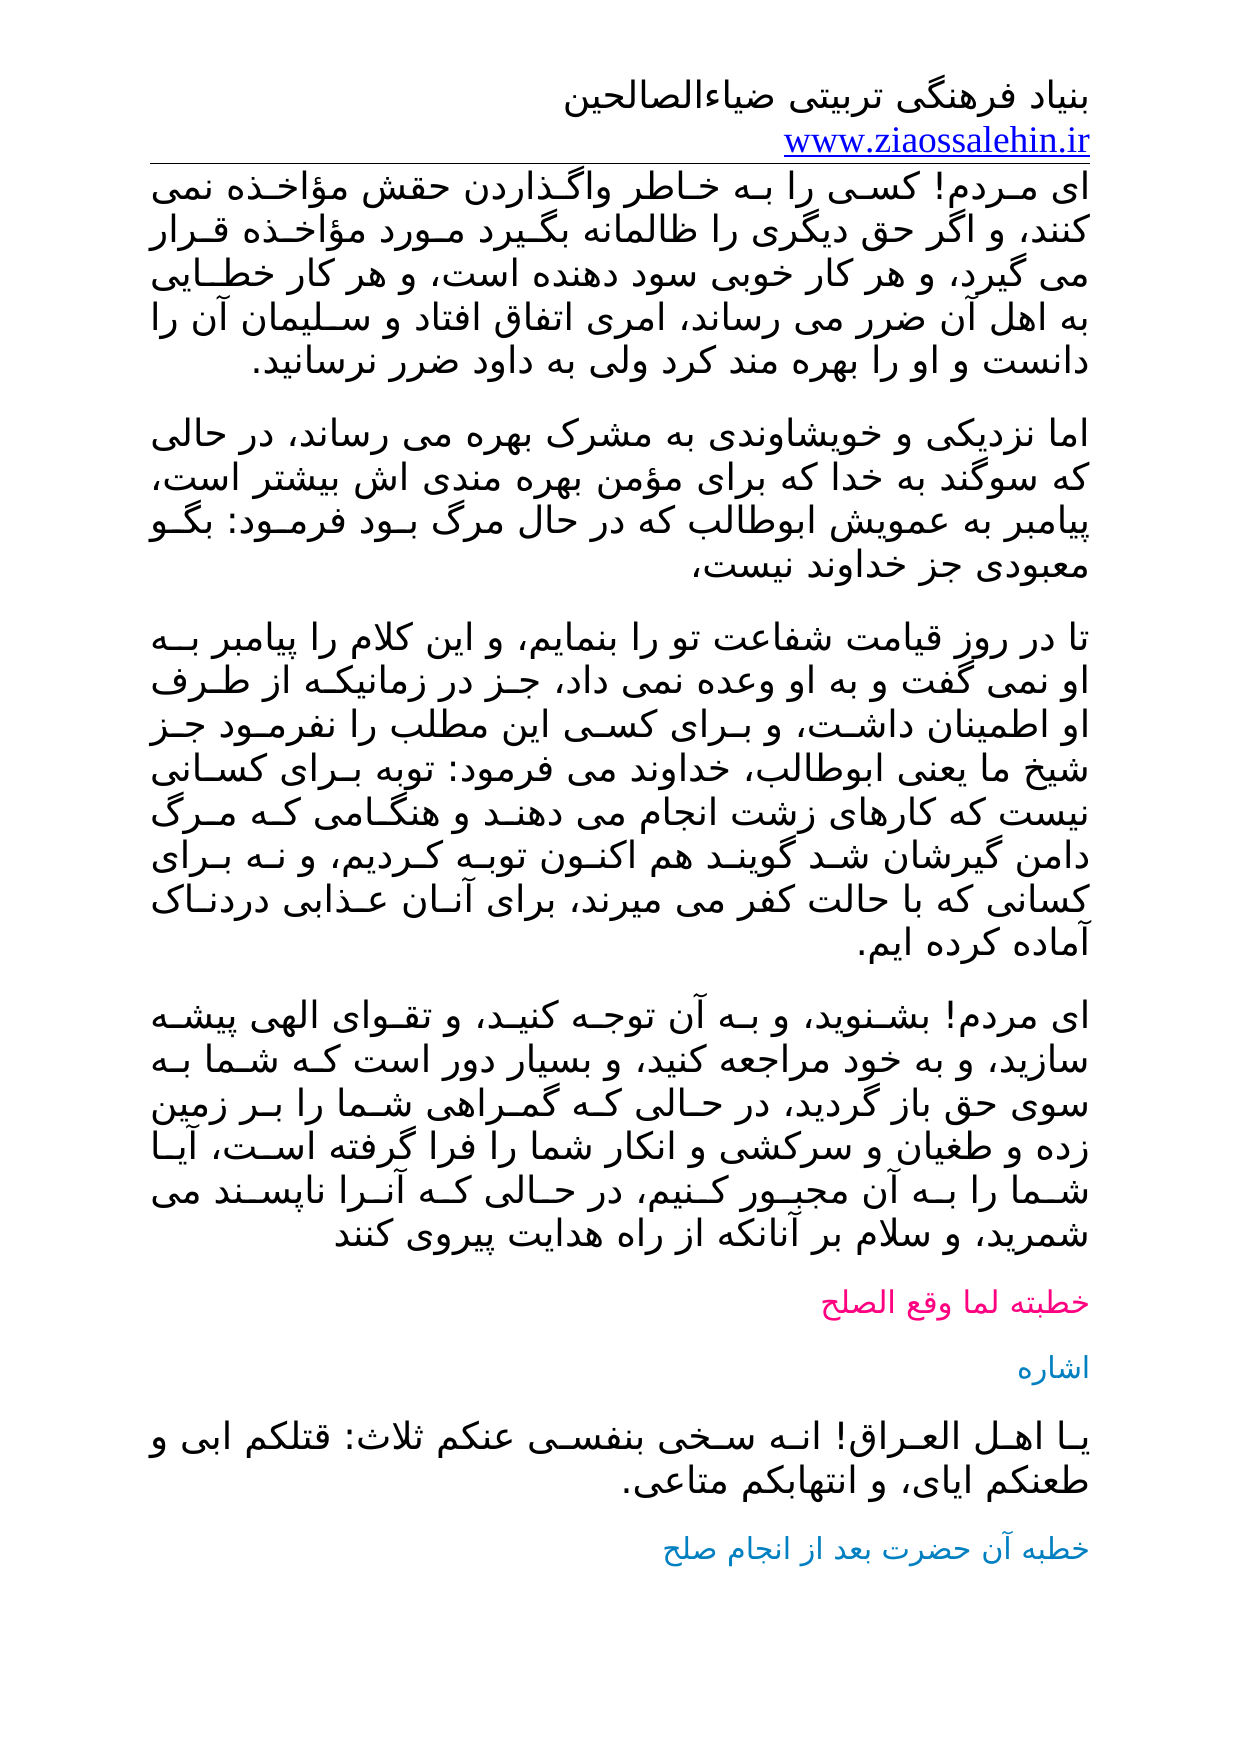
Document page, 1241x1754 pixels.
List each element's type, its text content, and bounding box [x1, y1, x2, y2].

text ای مردم! بشنوید، و به آن توجه کنید، و تقوای الهی پیشه سازید، و به خود مراجعه کنید، و بسیار دور است که شما به سوی حق باز گردید، در حالی که گمراهی شما را بر زمین زده و طغیان و سرکشی و انکار شما را فرا گرفته است، آیا شما را به آن مجبور کنیم، در حالی که آنرا ناپسند می شمرید، و سلام بر آنانکه از راه هدایت پیروی کنند [150, 994, 1090, 1256]
subtitle خطبته لما وقع الصلح [150, 1285, 1090, 1321]
subtitle اشاره [150, 1350, 1090, 1386]
text تا در روز قیامت شفاعت تو را بنمایم، و این کلام را پیامبر به او نمی گفت و به او وعده نمی داد، جز در زمانیکه از طرف او اطمینان داشت، و برای کسی این مطلب را نفرمود جز شیخ ما یعنی ابوطالب، خداوند می فرمود: توبه برای کسانی نیست که کارهای زشت انجام می دهند و هنگامی که مرگ دامن گیرشان شد گویند هم اکنون توبه کردیم، و نه برای کسانی که با حالت کفر می میرند، برای آنان عذابی دردناک آماده کرده ایم. [150, 616, 1090, 965]
text ای مردم! کسی را به خاطر واگذاردن حقش مؤاخذه نمی کنند، و اگر حق دیگری را ظالمانه بگیرد مورد مؤاخذه قرار می گیرد، و هر کار خوبی سود دهنده است، و هر کار خطایی به اهل آن ضرر می رساند، امری اتفاق افتاد و سلیمان آن را دانست و او را بهره مند کرد ولی به داود ضرر نرسانید. [150, 164, 1090, 383]
subtitle خطبه آن حضرت بعد از انجام صلح [150, 1531, 1090, 1566]
text اما نزدیکی و خویشاوندی به مشرک بهره می رساند، در حالی که سوگند به خدا که برای مؤمن بهره مندی اش بیشتر است، پیامبر به عمویش ابوطالب که در حال مرگ بود فرمود: بگو معبودی جز خداوند نیست، [150, 412, 1090, 586]
text یا اهل العراق! انه سخی بنفسی عنکم ثلاث: قتلکم ابی و طعنکم ایای، و انتهابکم متاعی. [150, 1415, 1090, 1502]
